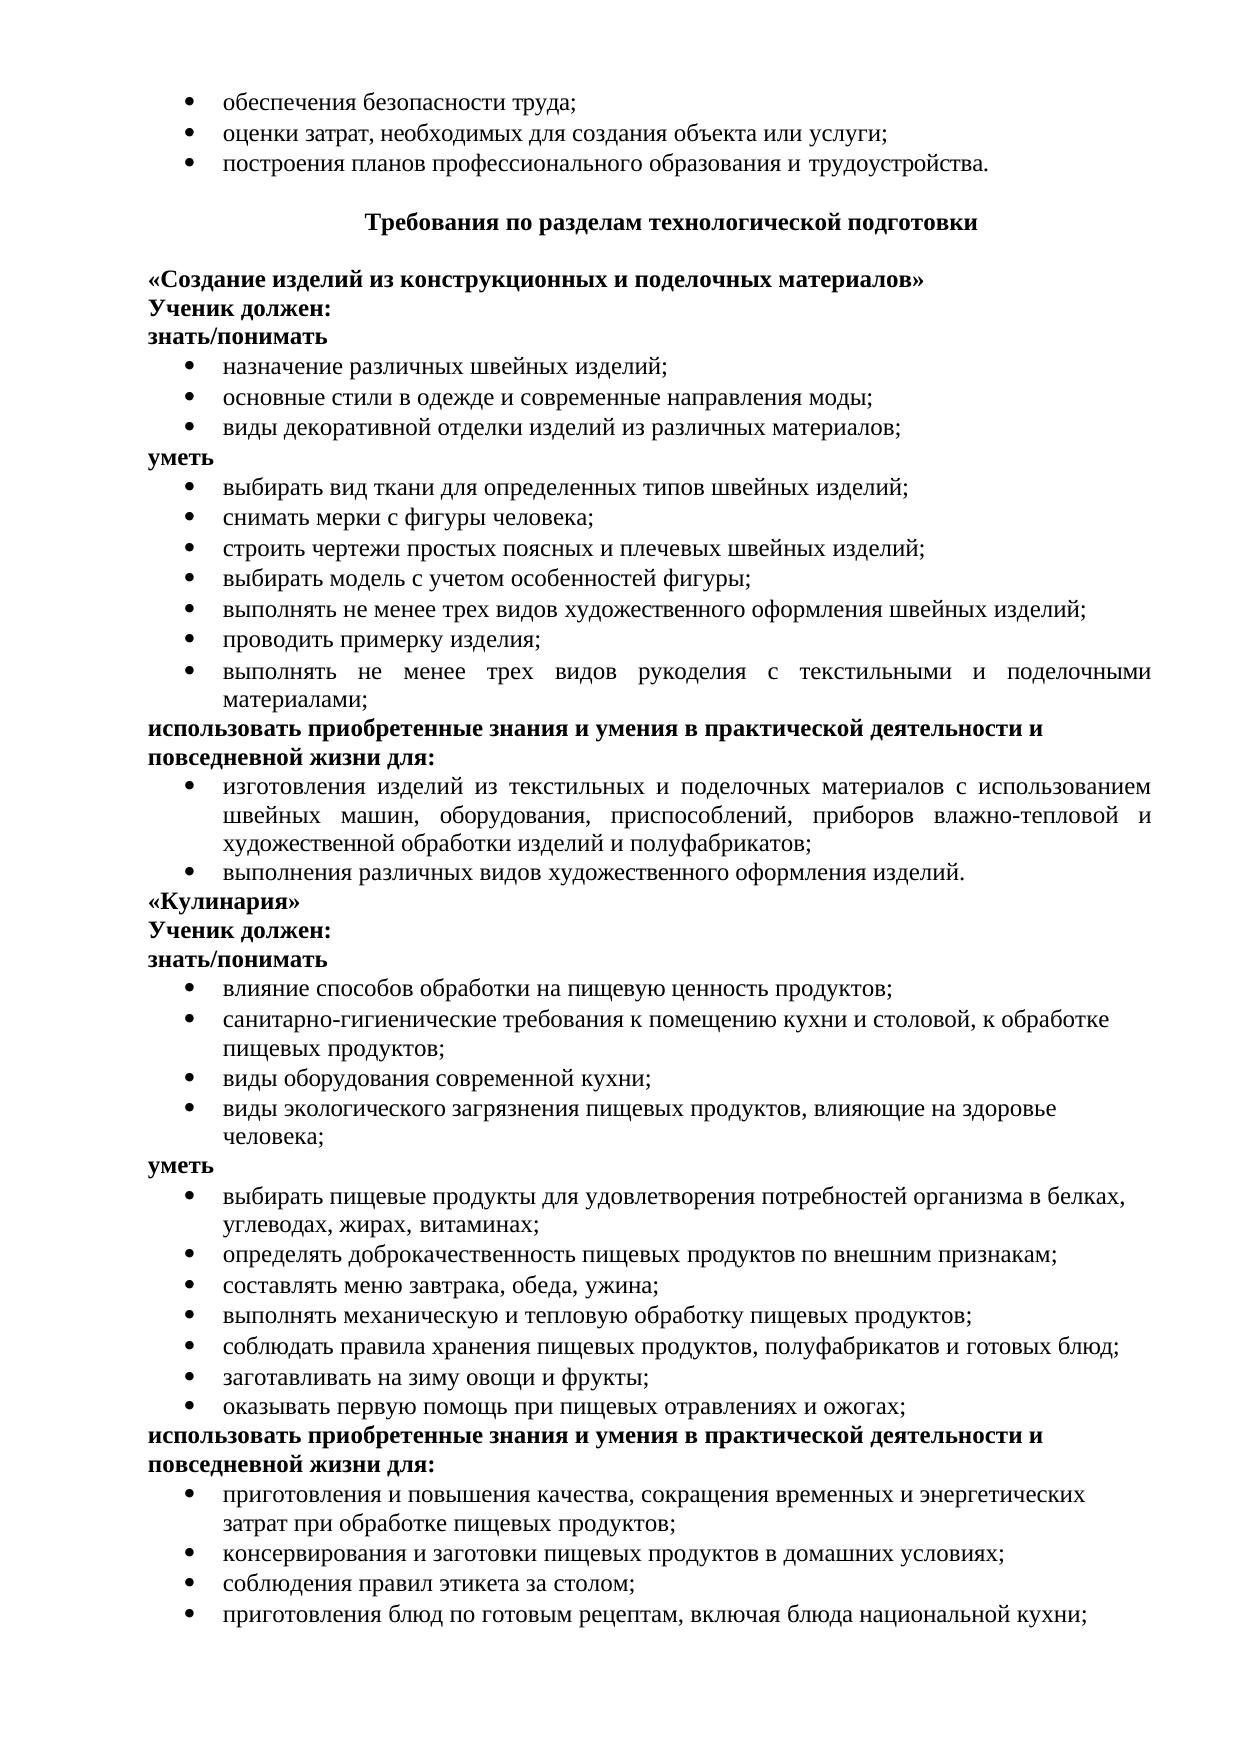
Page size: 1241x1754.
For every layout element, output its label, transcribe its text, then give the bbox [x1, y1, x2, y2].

list назначение различных швейных изделий; [185, 350, 1163, 381]
list выбирать вид ткани для определенных типов швейных изделий; [185, 471, 1163, 501]
subtitle использовать приобретенные знания и умения в практической деятельности и повседневной жизни для: [148, 713, 1159, 771]
list приготовления и повышения качества, сокращения временных и энергетических затрат при обработке пищевых продуктов; [185, 1479, 1152, 1537]
list выполнять не менее трех видов художественного оформления швейных изделий; [185, 593, 1163, 623]
list оценки затрат, необходимых для создания объекта или услуги; [185, 117, 1163, 147]
list снимать мерки с фигуры человека; [185, 501, 1163, 532]
subtitle Требования по разделам технологической подготовки [364, 207, 1159, 235]
list виды экологического загрязнения пищевых продуктов, влияющие на здоровье человека; [185, 1093, 1152, 1150]
list виды оборудования современной кухни; [185, 1062, 1163, 1093]
list построения планов профессионального образования и трудоустройства. [185, 147, 1163, 178]
list определять доброкачественность пищевых продуктов по внешним признакам; [185, 1238, 1163, 1269]
subtitle уметь [148, 442, 1159, 471]
list изготовления изделий из текстильных и поделочных материалов с использованием швейных машин, оборудования, приспособлений, приборов влажно-тепловой и художественной обработки изделий и полуфабрикатов; [185, 771, 1152, 857]
list обеспечения безопасности труда; [185, 86, 1163, 117]
list консервирования и заготовки пищевых продуктов в домашних условиях; [185, 1537, 1163, 1567]
list выполнять не менее трех видов рукоделия с текстильными и поделочными материалами; [185, 656, 1152, 713]
list санитарно-гигиенические требования к помещению кухни и столовой, к обработке пищевых продуктов; [185, 1005, 1152, 1062]
list влияние способов обработки на пищевую ценность продуктов; [185, 973, 1163, 1003]
list основные стили в одежде и современные направления моды; [185, 381, 1163, 411]
list виды декоративной отделки изделий из различных материалов; [185, 411, 1163, 442]
list выполнения различных видов художественного оформления изделий. [185, 857, 1163, 886]
text знать/понимать [148, 322, 1159, 350]
subtitle уметь [148, 1151, 1159, 1179]
subtitle «Кулинария» Ученик должен: знать/понимать [148, 886, 385, 973]
list составлять меню завтрака, обеда, ужина; [185, 1269, 1163, 1299]
list приготовления блюд по готовым рецептам, включая блюда национальной кухни; [185, 1598, 1163, 1628]
list соблюдать правила хранения пищевых продуктов, полуфабрикатов и готовых блюд; [185, 1330, 1163, 1361]
list выбирать модель с учетом особенностей фигуры; [185, 562, 1163, 593]
list соблюдения правил этикета за столом; [185, 1567, 1163, 1598]
list заготавливать на зиму овощи и фрукты; [185, 1361, 1163, 1391]
list выполнять механическую и тепловую обработку пищевых продуктов; [185, 1299, 1163, 1330]
text «Создание изделий из конструкционных и поделочных материалов» Ученик должен: [148, 264, 927, 322]
list выбирать пищевые продукты для удовлетворения потребностей организма в белках, углеводах, жирах, витаминах; [185, 1181, 1152, 1238]
list строить чертежи простых поясных и плечевых швейных изделий; [185, 532, 1163, 562]
subtitle использовать приобретенные знания и умения в практической деятельности и повседневной жизни для: [148, 1420, 1159, 1478]
list проводить примерку изделия; [185, 623, 1163, 654]
list оказывать первую помощь при пищевых отравлениях и ожогах; [185, 1391, 1163, 1420]
